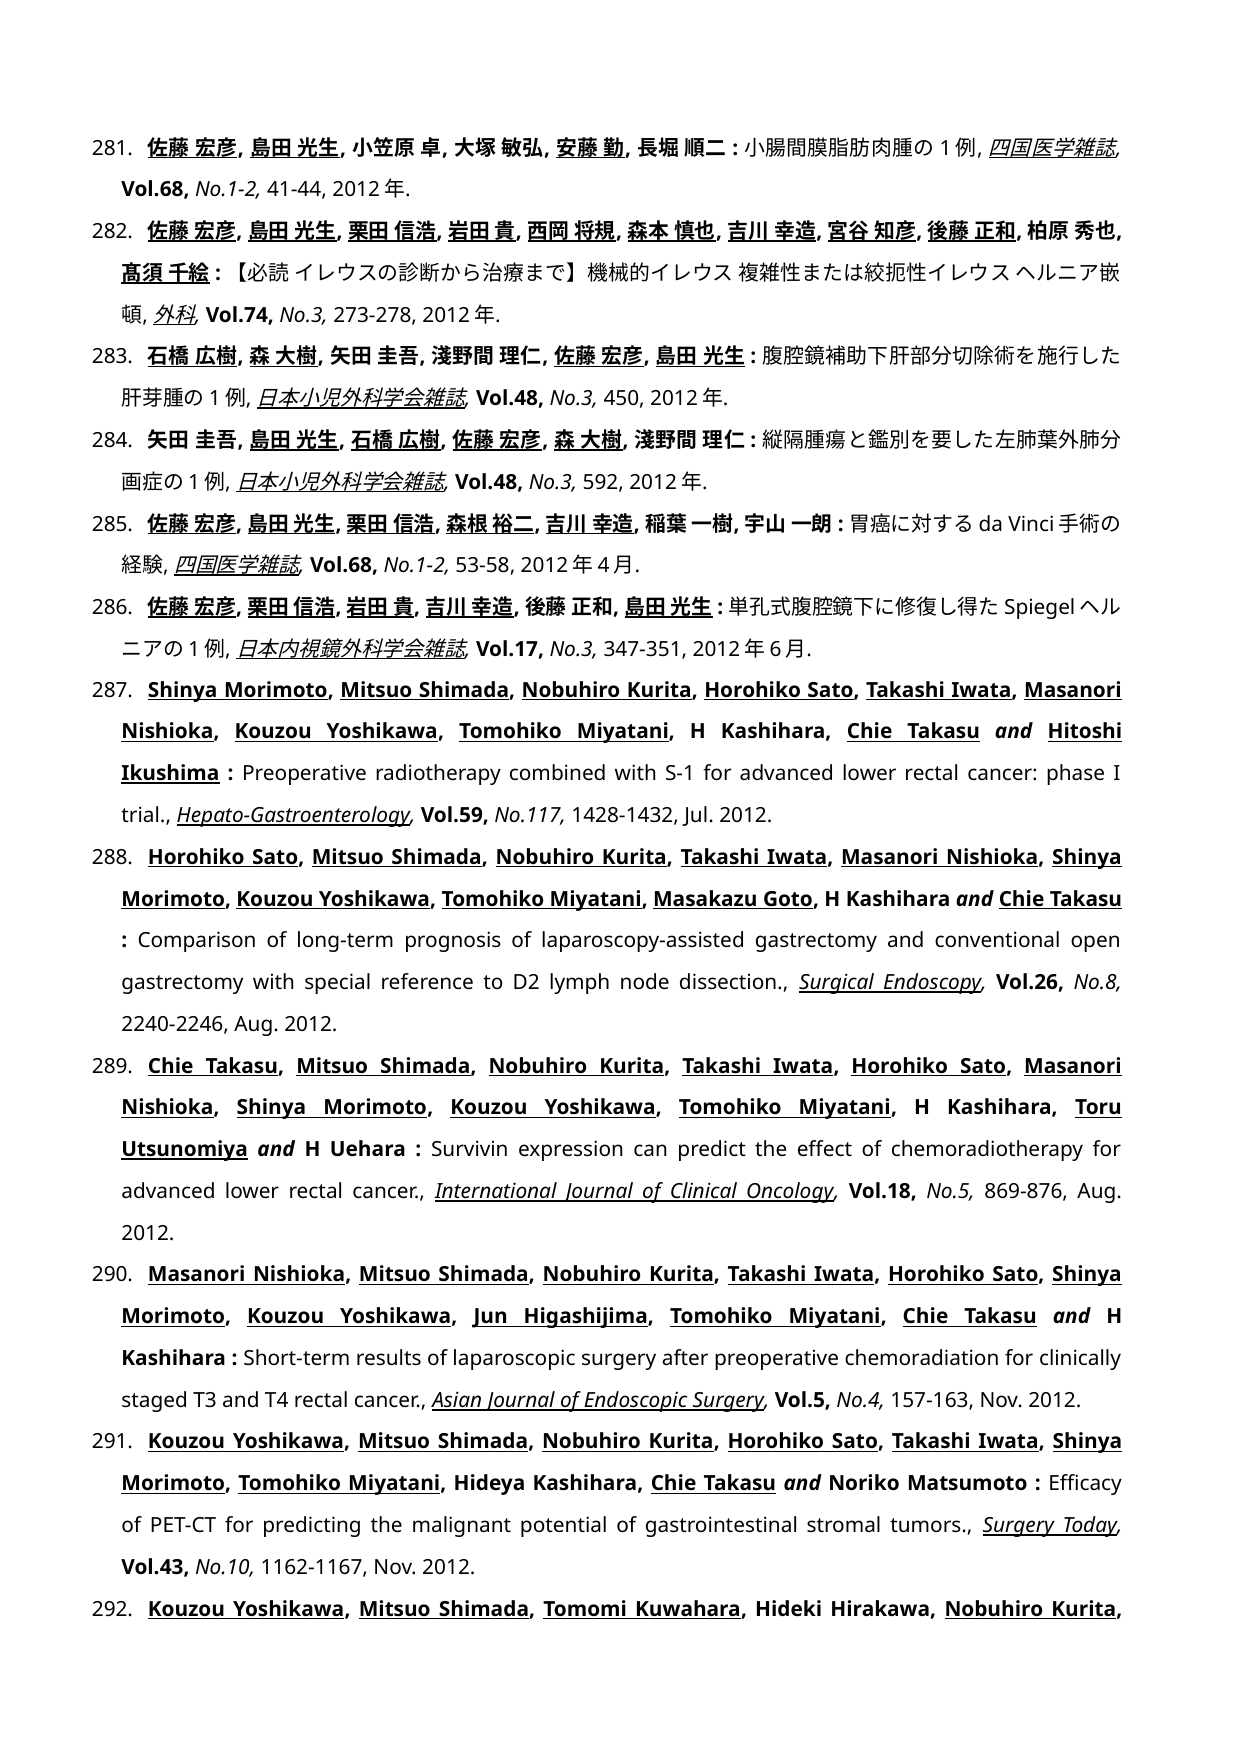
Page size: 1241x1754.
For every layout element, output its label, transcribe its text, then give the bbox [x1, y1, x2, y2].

list Shinya Morimoto, Mitsuo Shimada, Nobuhiro Kurita, Horohiko Sato, Takashi Iwata, Masanori Nishioka, Kouzou Yoshikawa, Tomohiko Miyatani, H Kashihara, Chie Takasu and Hitoshi Ikushima : Preoperative radiotherapy combined with S-1 for advanced lower rectal cancer: phase I trial., Hepato-Gastroenterology, Vol.59, No.117, 1428-1432, Jul. 2012. [92, 668, 1122, 835]
list Horohiko Sato, Mitsuo Shimada, Nobuhiro Kurita, Takashi Iwata, Masanori Nishioka, Shinya Morimoto, Kouzou Yoshikawa, Tomohiko Miyatani, Masakazu Goto, H Kashihara and Chie Takasu : Comparison of long-term prognosis of laparoscopy-assisted gastrectomy and conventional open gastrectomy with special reference to D2 lymph node dissection., Surgical Endoscopy, Vol.26, No.8, 2240-2246, Aug. 2012. [92, 835, 1122, 1044]
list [92, 1587, 1122, 1629]
list Kouzou Yoshikawa, Mitsuo Shimada, Nobuhiro Kurita, Horohiko Sato, Takashi Iwata, Shinya Morimoto, Tomohiko Miyatani, Hideya Kashihara, Chie Takasu and Noriko Matsumoto : Efficacy of PET-CT for predicting the malignant potential of gastrointestinal stromal tumors., Surgery Today, Vol.43, No.10, 1162-1167, Nov. 2012. [92, 1420, 1122, 1587]
list 佐藤 宏彦, 栗田 信浩, 岩田 貴, 吉川 幸造, 後藤 正和, 島田 光生 : 単孔式腹腔鏡下に修復し得たSpiegelヘルニアの1例, 日本内視鏡外科学会雑誌, Vol.17, No.3, 347-351, 2012年6月. [92, 584, 1122, 668]
list 佐藤 宏彦, 島田 光生, 栗田 信浩, 岩田 貴, 西岡 将規, 森本 慎也, 吉川 幸造, 宮谷 知彦, 後藤 正和, 柏原 秀也, 髙須 千絵 : 【必読 イレウスの診断から治療まで】機械的イレウス 複雑性または絞扼性イレウス ヘルニア嵌頓, 外科, Vol.74, No.3, 273-278, 2012年. [92, 209, 1122, 334]
list 佐藤 宏彦, 島田 光生, 栗田 信浩, 森根 裕二, 吉川 幸造, 稲葉 一樹, 宇山 一朗 : 胃癌に対するda Vinci手術の経験, 四国医学雑誌, Vol.68, No.1-2, 53-58, 2012年4月. [92, 501, 1122, 584]
list 矢田 圭吾, 島田 光生, 石橋 広樹, 佐藤 宏彦, 森 大樹, 淺野間 理仁 : 縦隔腫瘍と鑑別を要した左肺葉外肺分画症の1例, 日本小児外科学会雑誌, Vol.48, No.3, 592, 2012年. [92, 417, 1122, 501]
list Masanori Nishioka, Mitsuo Shimada, Nobuhiro Kurita, Takashi Iwata, Horohiko Sato, Shinya Morimoto, Kouzou Yoshikawa, Jun Higashijima, Tomohiko Miyatani, Chie Takasu and H Kashihara : Short-term results of laparoscopic surgery after preoperative chemoradiation for clinically staged T3 and T4 rectal cancer., Asian Journal of Endoscopic Surgery, Vol.5, No.4, 157-163, Nov. 2012. [92, 1253, 1122, 1420]
list 石橋 広樹, 森 大樹, 矢田 圭吾, 淺野間 理仁, 佐藤 宏彦, 島田 光生 : 腹腔鏡補助下肝部分切除術を施行した肝芽腫の1例, 日本小児外科学会雑誌, Vol.48, No.3, 450, 2012年. [92, 334, 1122, 417]
list Chie Takasu, Mitsuo Shimada, Nobuhiro Kurita, Takashi Iwata, Horohiko Sato, Masanori Nishioka, Shinya Morimoto, Kouzou Yoshikawa, Tomohiko Miyatani, H Kashihara, Toru Utsunomiya and H Uehara : Survivin expression can predict the effect of chemoradiotherapy for advanced lower rectal cancer., International Journal of Clinical Oncology, Vol.18, No.5, 869-876, Aug. 2012. [92, 1044, 1122, 1253]
list 佐藤 宏彦, 島田 光生, 小笠原 卓, 大塚 敏弘, 安藤 勤, 長堀 順二 : 小腸間膜脂肪肉腫の1例, 四国医学雑誌, Vol.68, No.1-2, 41-44, 2012年. [92, 125, 1122, 209]
